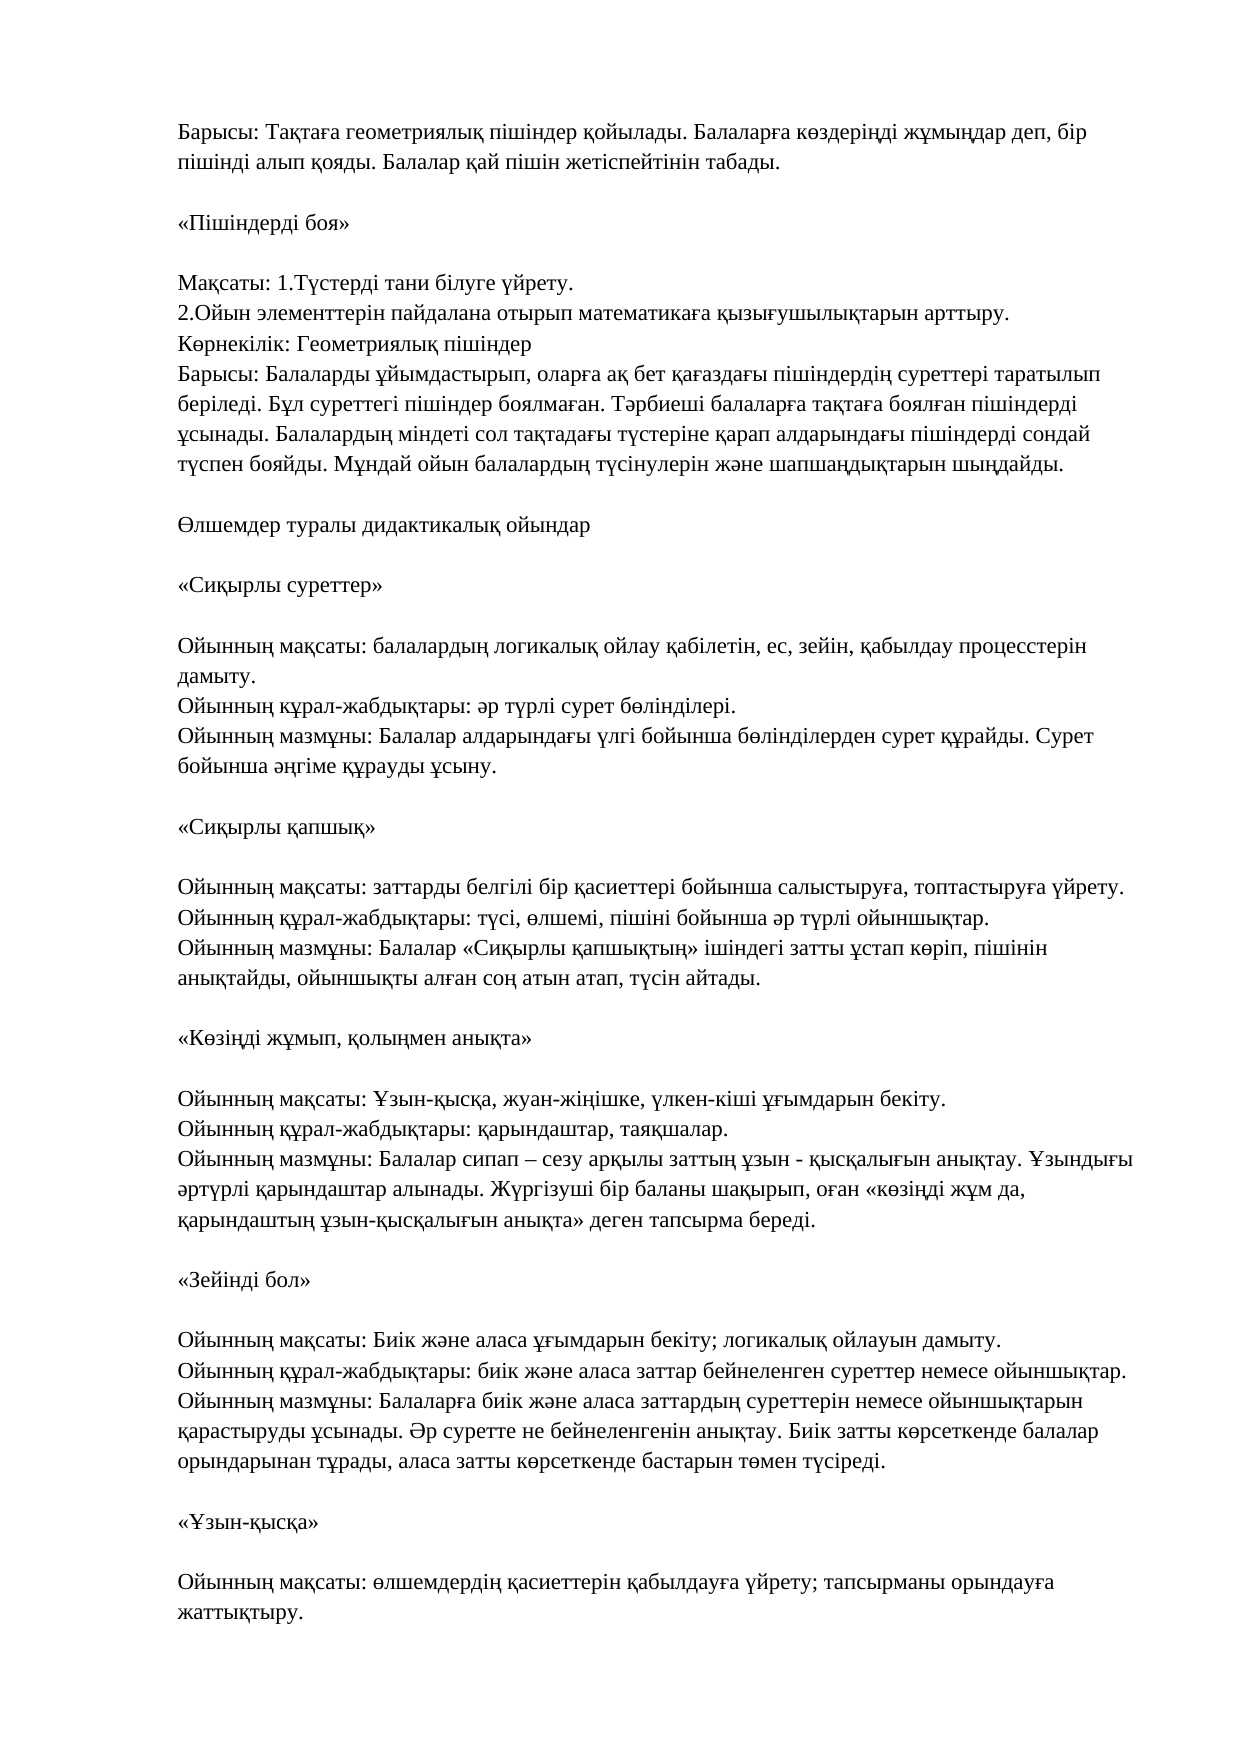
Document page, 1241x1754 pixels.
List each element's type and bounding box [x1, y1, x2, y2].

text [177, 118, 1152, 1625]
